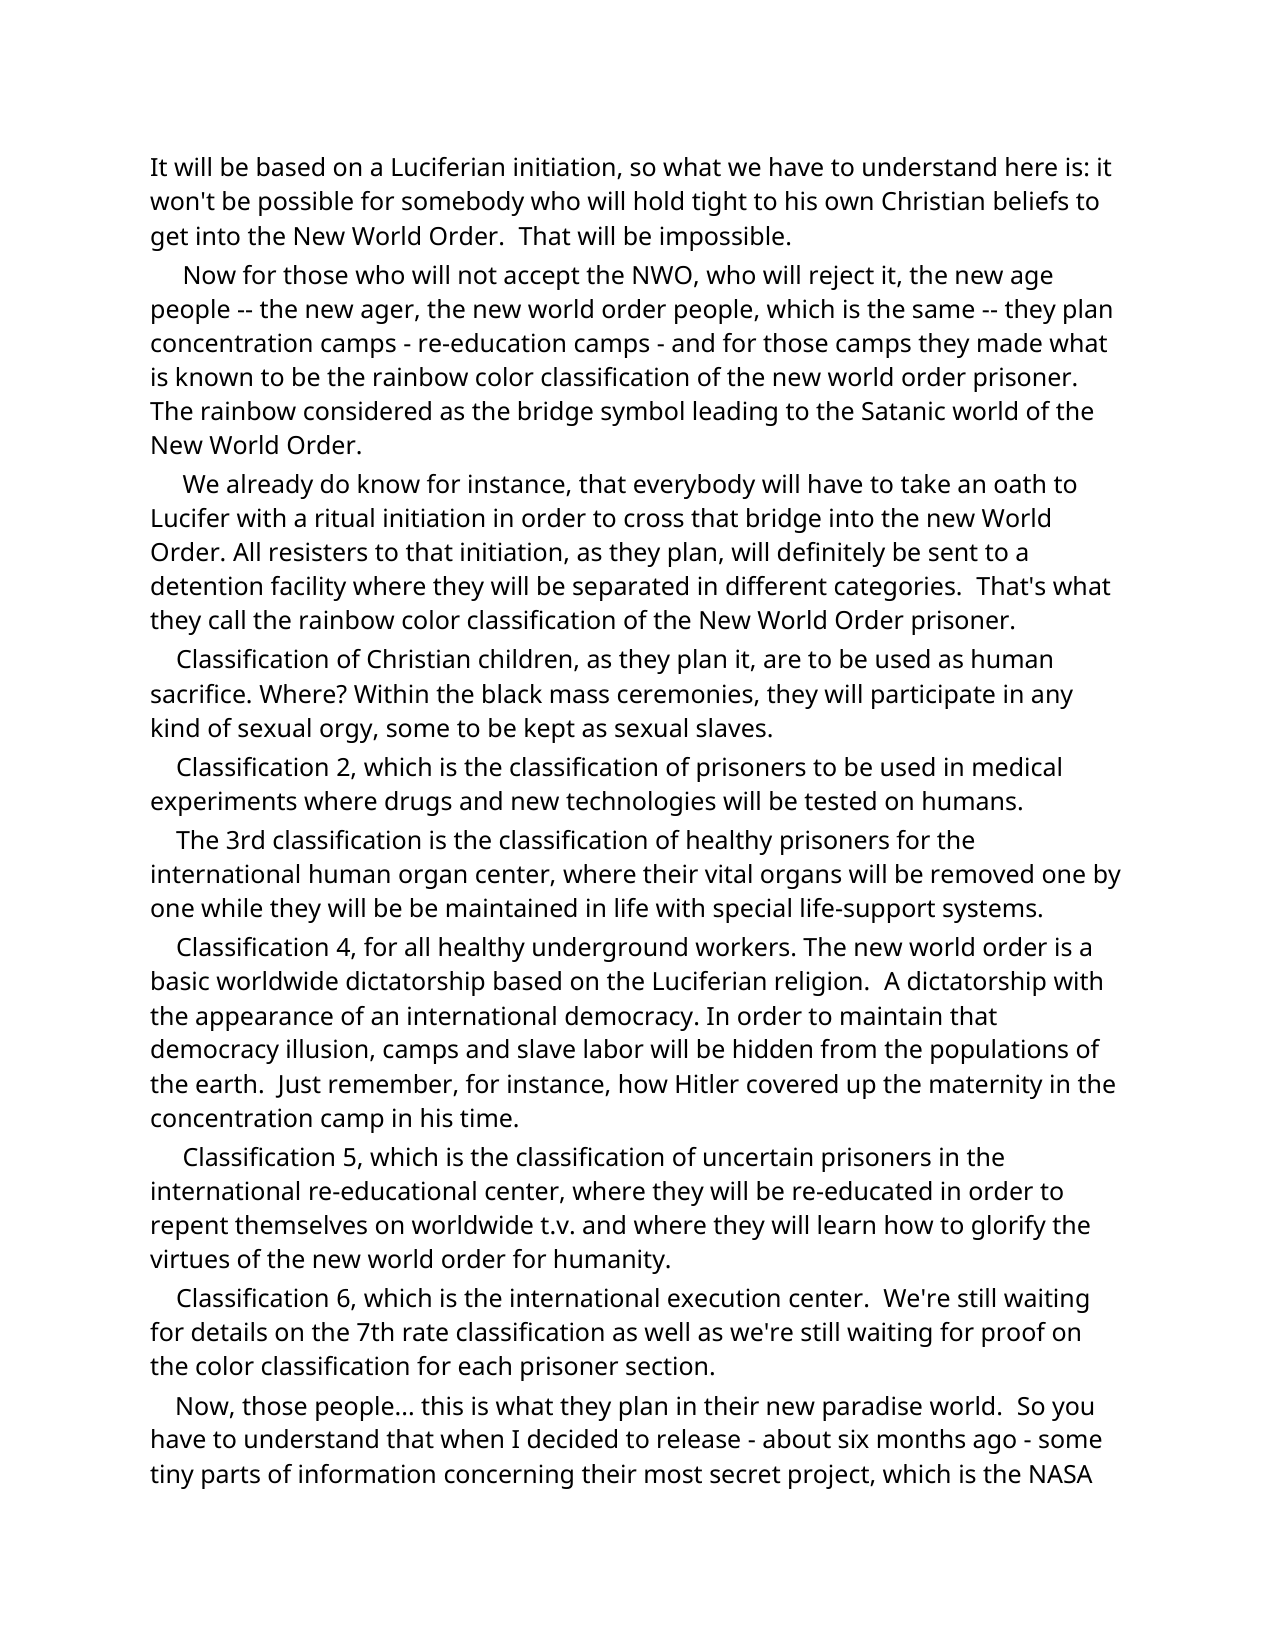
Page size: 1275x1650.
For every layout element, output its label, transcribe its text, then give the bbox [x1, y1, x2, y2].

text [150, 150, 1125, 252]
text Classification of Christian children, as they plan it, are to be used as human sacrifice. Where? Within the black mass ceremonies, they will participate in any kind of sexual orgy, some to be kept as sexual slaves. [150, 642, 1125, 744]
text Classification 4, for all healthy underground workers. The new world order is a basic worldwide dictatorship based on the Luciferian religion. A dictatorship with the appearance of an international democracy. In order to maintain that democracy illusion, camps and slave labor will be hidden from the populations of the earth. Just remember, for instance, how Hitler covered up the maternity in the concentration camp in his time. [150, 930, 1125, 1134]
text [150, 1388, 1125, 1490]
text The 3rd classification is the classification of healthy prisoners for the international human organ center, where their vital organs will be removed one by one while they will be be maintained in life with special life-support systems. [150, 823, 1125, 925]
text We already do know for instance, that everybody will have to take an oath to Lucifer with a ritual initiation in order to cross that bridge into the new World Order. All resisters to that initiation, as they plan, will definitely be sent to a detention facility where they will be separated in different categories. That's what they call the rainbow color classification of the New World Order prisoner. [150, 467, 1125, 637]
text Classification 2, which is the classification of prisoners to be used in medical experiments where drugs and new technologies will be tested on humans. [150, 749, 1125, 818]
text Classification 6, which is the international execution center. We're still waiting for details on the 7th rate classification as well as we're still waiting for proof on the color classification for each prisoner section. [150, 1281, 1125, 1383]
text Classification 5, which is the classification of uncertain prisoners in the international re-educational center, where they will be re-educated in order to repent themselves on worldwide t.v. and where they will learn how to glorify the virtues of the new world order for humanity. [150, 1139, 1125, 1276]
text Now for those who will not accept the NWO, who will reject it, the new age people -- the new ager, the new world order people, which is the same -- they plan concentration camps - re-education camps - and for those camps they made what is known to be the rainbow color classification of the new world order prisoner. The rainbow considered as the bridge symbol leading to the Satanic world of the New World Order. [150, 257, 1125, 462]
